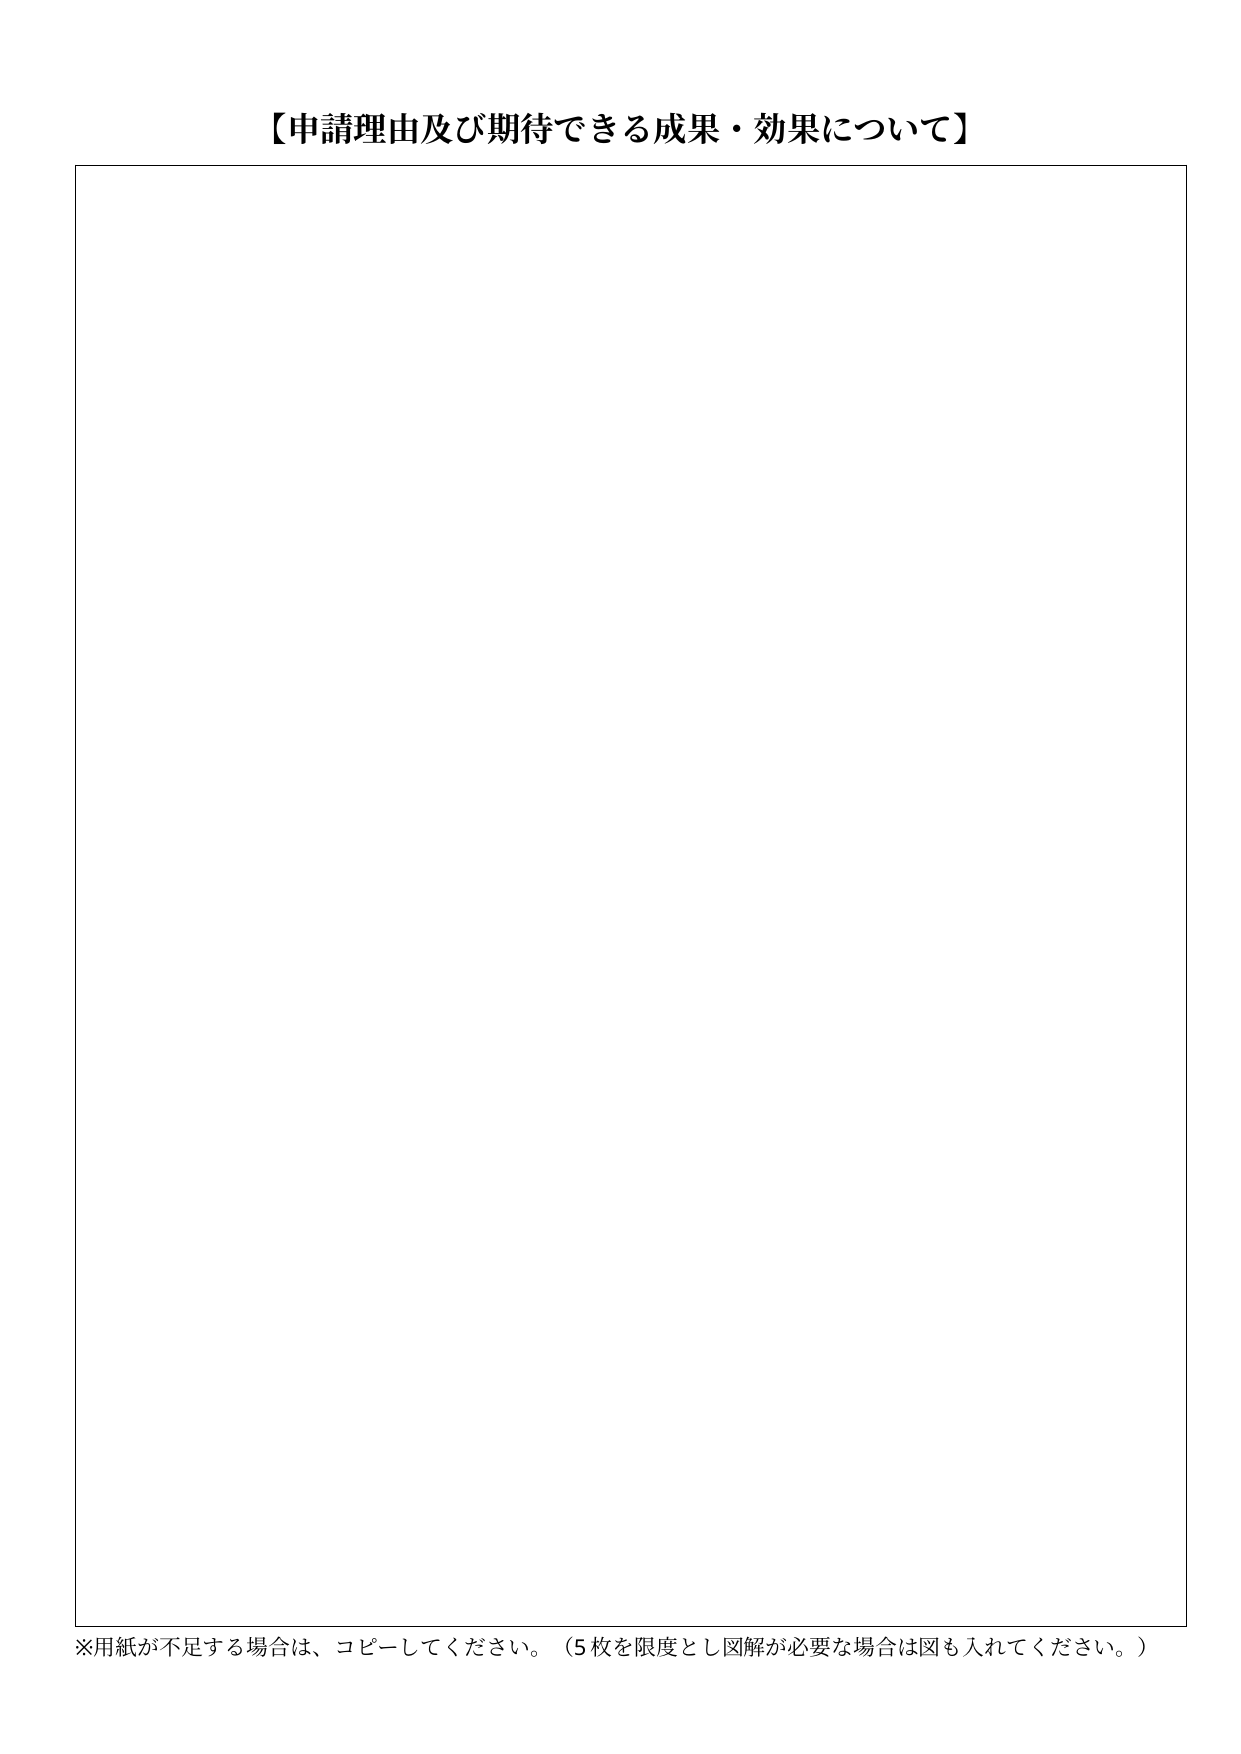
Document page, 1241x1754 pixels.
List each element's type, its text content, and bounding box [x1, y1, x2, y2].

table_header [76, 166, 1186, 1626]
text ※用紙が不足する場合は、コピーしてください。（5枚を限度とし図解が必要な場合は図も入れてください。） [75, 1627, 1165, 1664]
text 【申請理由及び期待できる成果・効果について】 [75, 89, 1165, 164]
